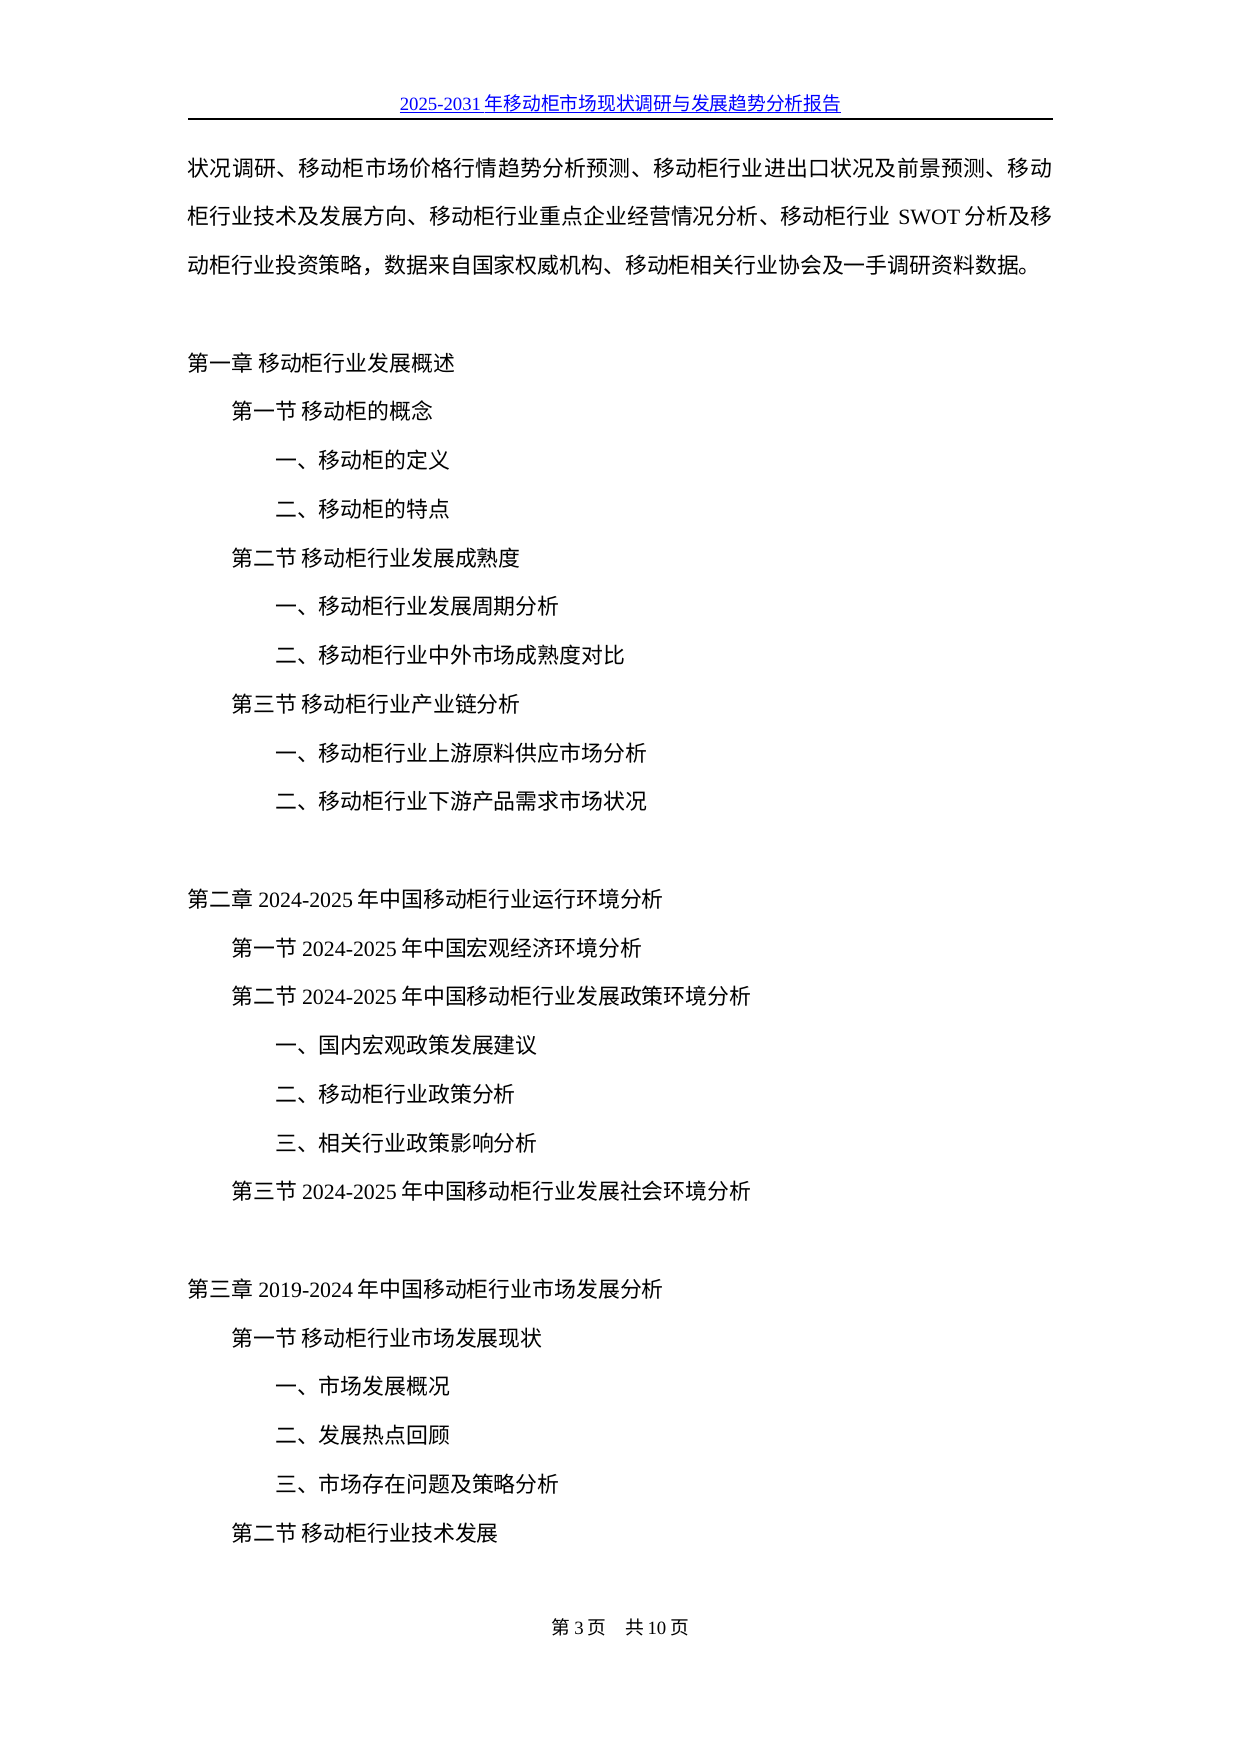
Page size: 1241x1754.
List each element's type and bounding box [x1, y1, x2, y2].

text [187, 150, 1053, 1548]
